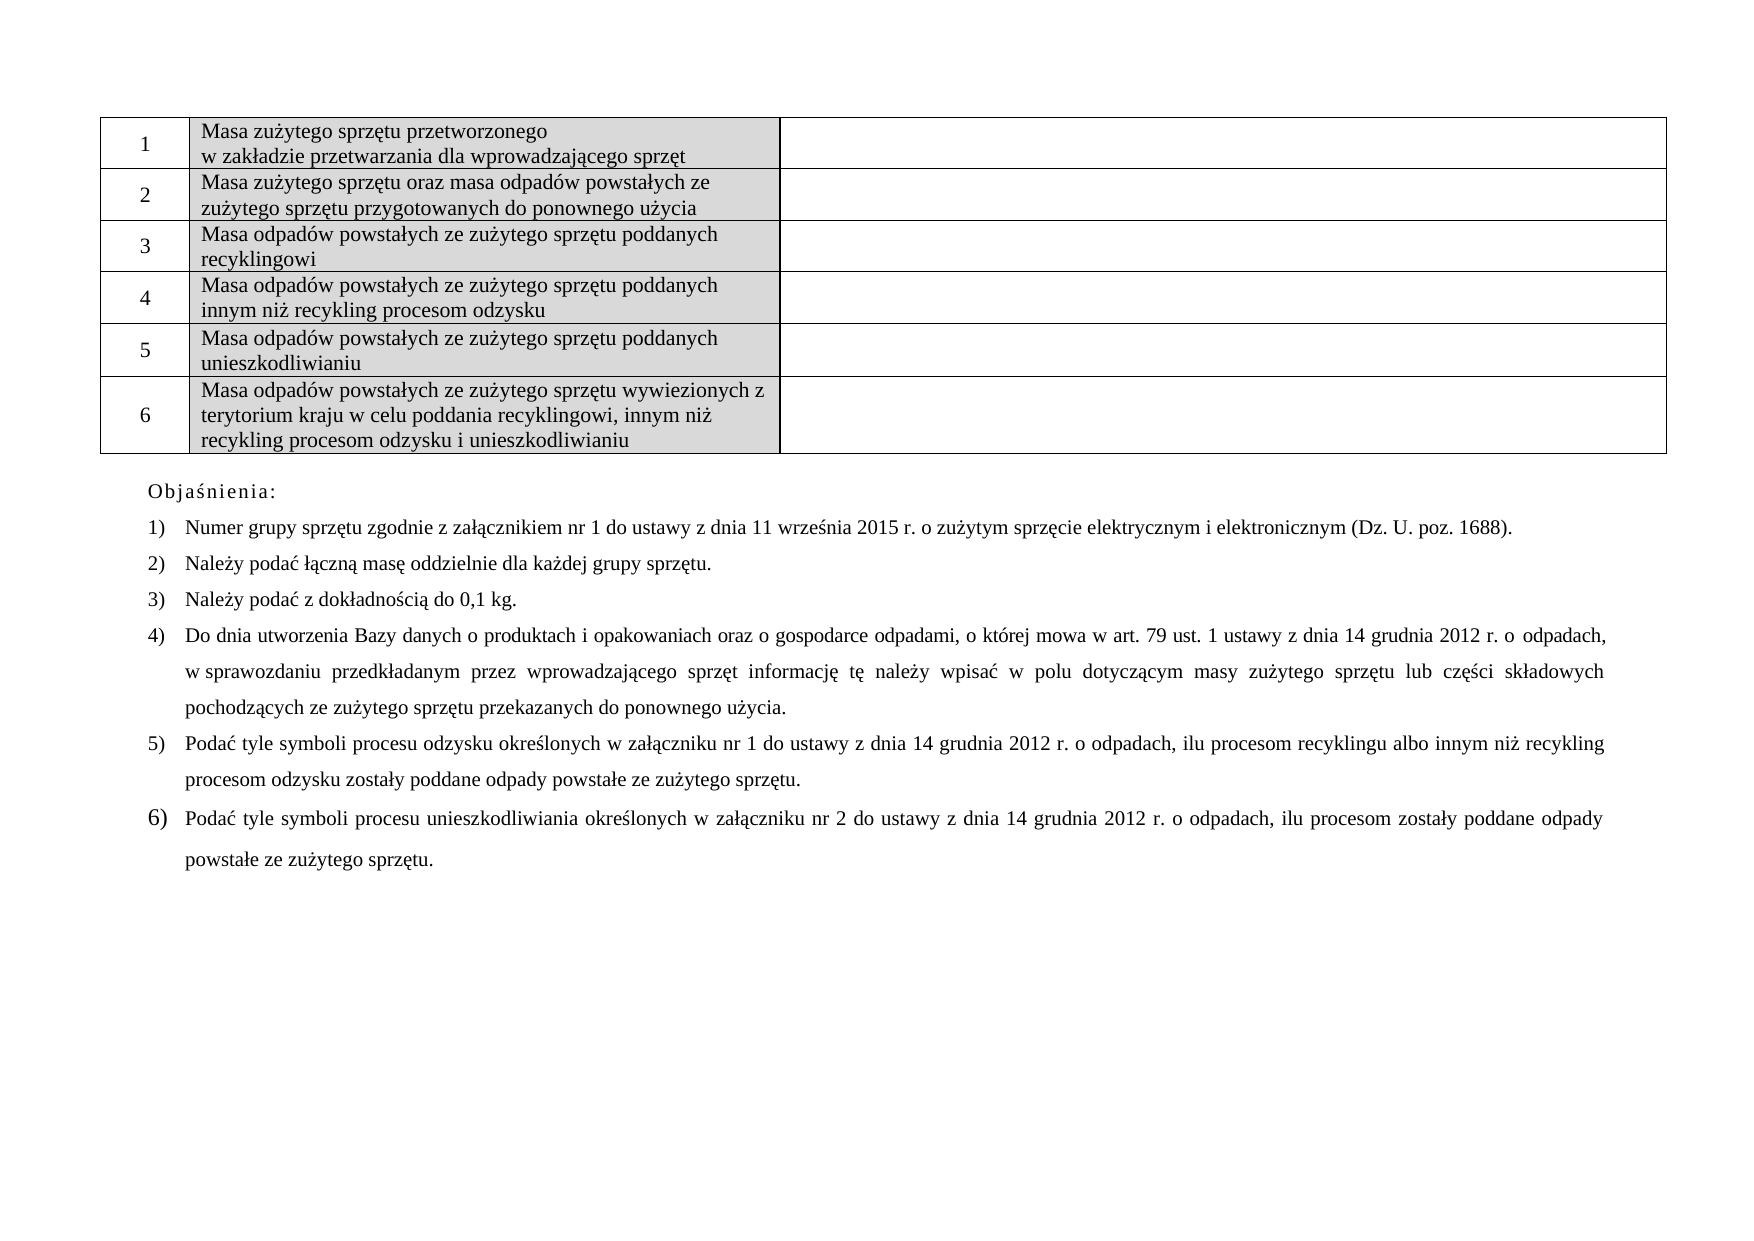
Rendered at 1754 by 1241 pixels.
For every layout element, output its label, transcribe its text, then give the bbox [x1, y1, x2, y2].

table_cell 4 [101, 272, 189, 323]
table_cell Masa odpadów powstałych ze zużytego sprzętu poddanych recyklingowi [190, 221, 779, 271]
list Podać tyle symboli procesu odzysku określonych w załączniku nr 1 do ustawy z dnia 14 grudnia 2012 r. o odpadach, ilu procesom recyklingu albo innym niż recykling procesom odzysku zostały poddane odpady powstałe ze zużytego sprzętu. [148, 731, 1606, 791]
table_cell Masa zużytego sprzętu przetworzonego w zakładzie przetwarzania dla wprowadzającego sprzęt [190, 118, 779, 168]
table_cell Masa odpadów powstałych ze zużytego sprzętu poddanych unieszkodliwianiu [190, 324, 779, 376]
table_cell 3 [101, 221, 189, 271]
list Numer grupy sprzętu zgodnie z załącznikiem nr 1 do ustawy z dnia 11 września 2015 r. o zużytym sprzęcie elektrycznym i elektronicznym (Dz. U. poz. 1688). [148, 515, 1606, 539]
table_cell Masa zużytego sprzętu oraz masa odpadów powstałych ze zużytego sprzętu przygotowanych do ponownego użycia [190, 169, 779, 220]
table_cell [781, 169, 1666, 220]
table_cell 2 [101, 169, 189, 220]
table_cell [781, 377, 1666, 453]
list Należy podać łączną masę oddzielnie dla każdej grupy sprzętu. [148, 551, 1606, 575]
table_cell [781, 221, 1666, 271]
text Objaśnienia: [148, 479, 1606, 503]
table_cell 1 [101, 118, 189, 168]
list Do dnia utworzenia Bazy danych o produktach i opakowaniach oraz o gospodarce odpadami, o której mowa w art. 79 ust. 1 ustawy z dnia 14 grudnia 2012 r. o odpadach, w sprawozdaniu przedkładanym przez wprowadzającego sprzęt informację tę należy wpisać w polu dotyczącym masy zużytego sprzętu lub części składowych pochodzących ze zużytego sprzętu przekazanych do ponownego użycia. [148, 623, 1606, 719]
table_cell 5 [101, 324, 189, 376]
list Należy podać z dokładnością do 0,1 kg. [148, 587, 1606, 611]
table_cell 6 [101, 377, 189, 453]
table_cell [781, 272, 1666, 323]
table_cell [781, 118, 1666, 168]
table_cell [781, 324, 1666, 376]
list Podać tyle symboli procesu unieszkodliwiania określonych w załączniku nr 2 do ustawy z dnia 14 grudnia 2012 r. o odpadach, ilu procesom zostały poddane odpady powstałe ze zużytego sprzętu. [148, 803, 1606, 872]
table_cell Masa odpadów powstałych ze zużytego sprzętu poddanych innym niż recykling procesom odzysku [190, 272, 779, 323]
table_cell Masa odpadów powstałych ze zużytego sprzętu wywiezionych z terytorium kraju w celu poddania recyklingowi, innym niż recykling procesom odzysku i unieszkodliwianiu [190, 377, 779, 453]
